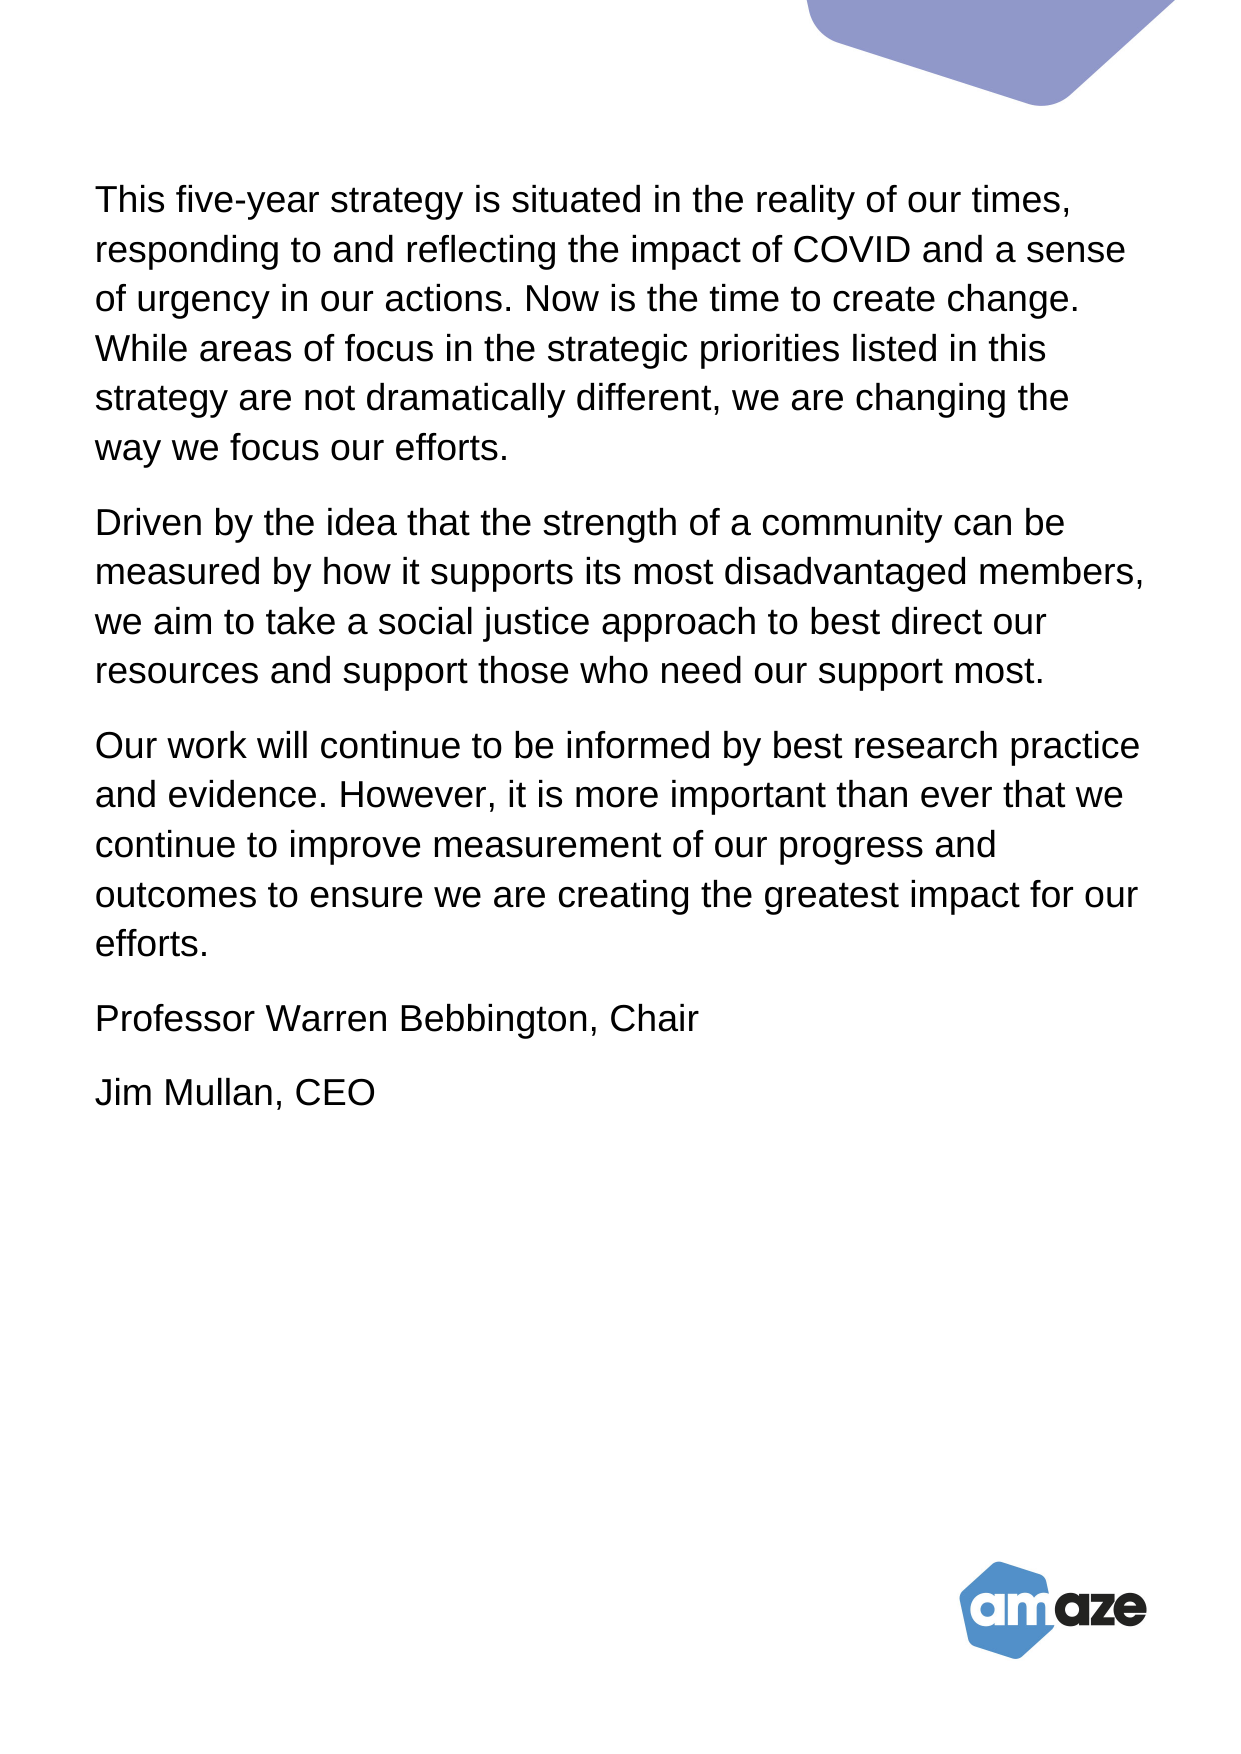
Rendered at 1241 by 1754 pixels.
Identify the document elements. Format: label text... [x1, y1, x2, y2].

text Driven by the idea that the strength of a community can be measured by how it supports its most disadvantaged members, we aim to take a social justice approach to best direct our resources and support those who need our support most. [94, 500, 1146, 692]
text Jim Mullan, CEO [94, 1071, 1146, 1114]
text This five-year strategy is situated in the reality of our times, responding to and reflecting the impact of COVID and a sense of urgency in our actions. Now is the time to create change. While areas of focus in the strategic priorities listed in this strategy are not dramatically different, we are changing the way we focus our efforts. [94, 177, 1146, 468]
text Professor Warren Bebbington, Chair [94, 996, 1146, 1039]
picture [0, 0, 1241, 1754]
text Our work will continue to be informed by best research practice and evidence. However, it is more important than ever that we continue to improve measurement of our progress and outcomes to ensure we are creating the greatest impact for our efforts. [94, 723, 1146, 964]
